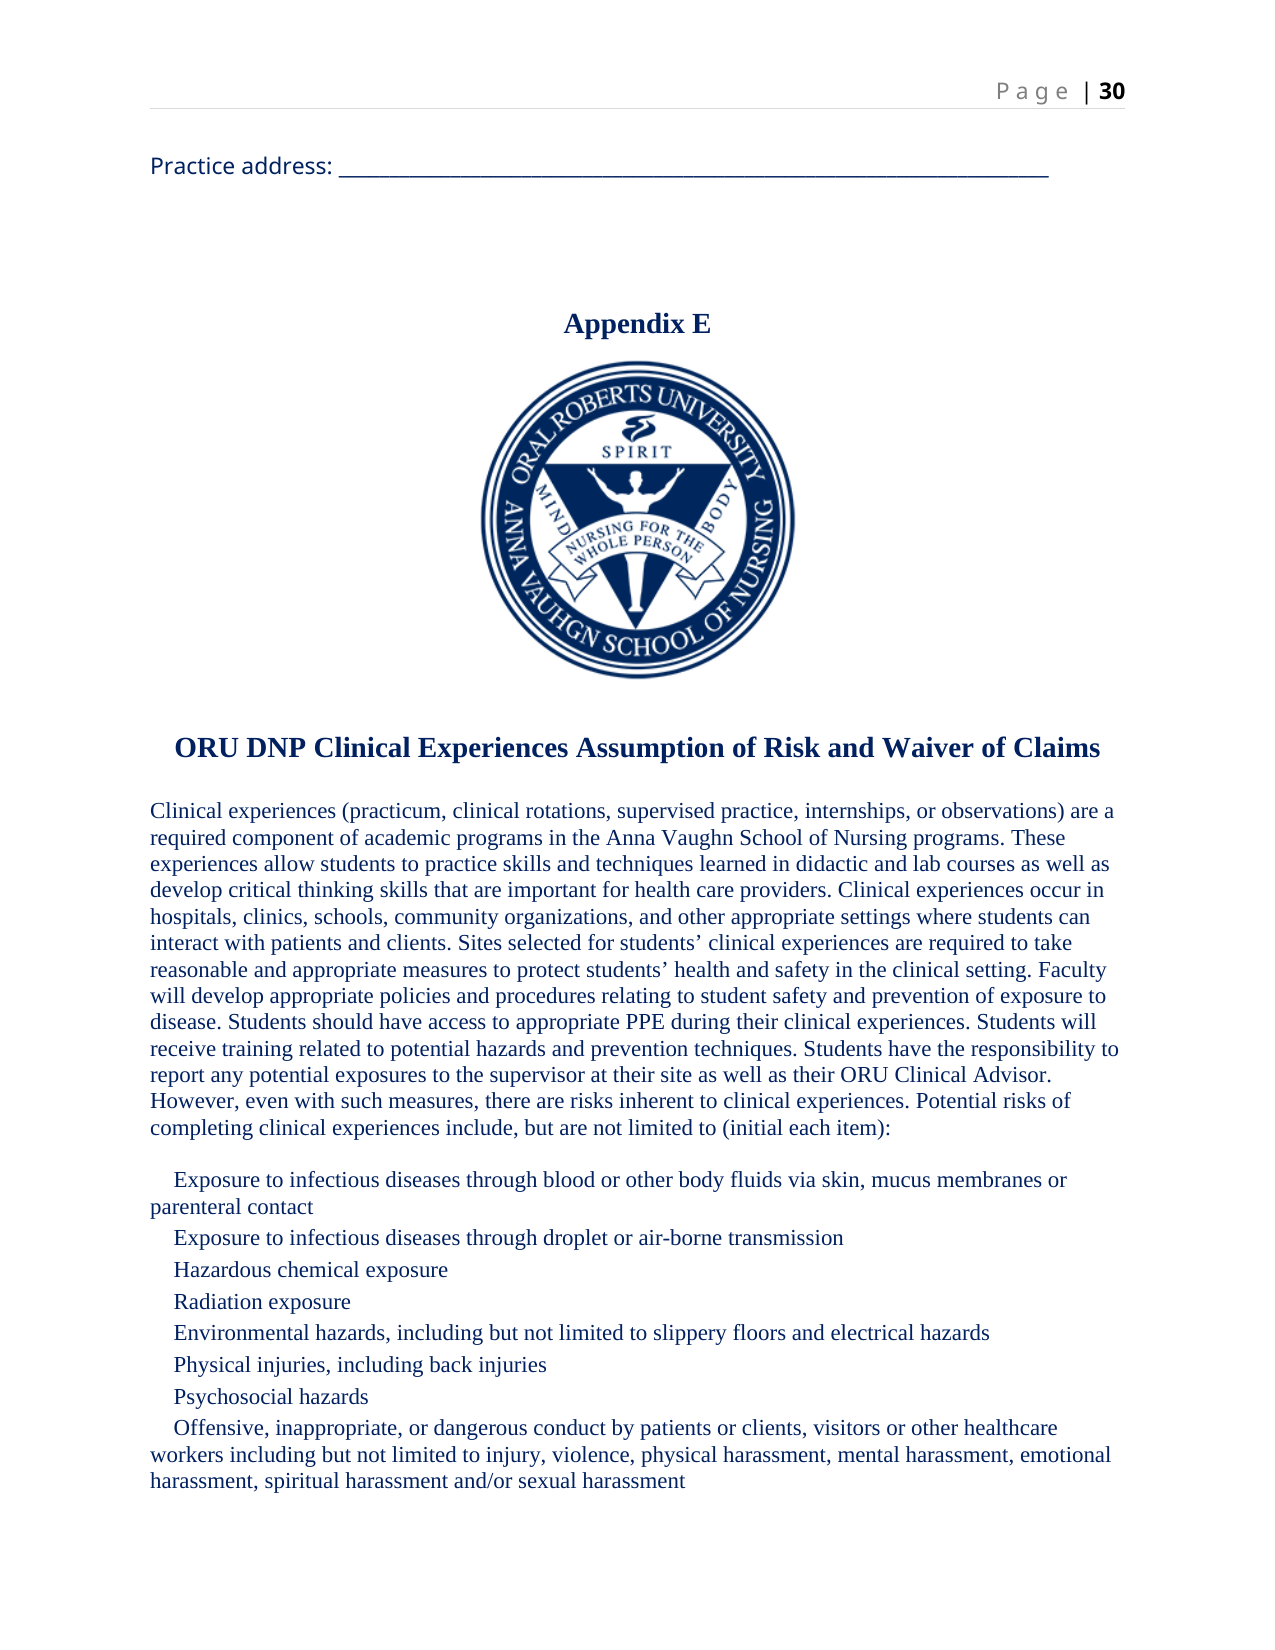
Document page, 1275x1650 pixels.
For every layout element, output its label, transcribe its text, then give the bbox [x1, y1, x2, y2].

text Clinical experiences (practicum, clinical rotations, supervised practice, internships, or observations) are a required component of academic programs in the Anna Vaughn School of Nursing programs. These experiences allow students to practice skills and techniques learned in didactic and lab courses as well as develop critical thinking skills that are important for health care providers. Clinical experiences occur in hospitals, clinics, schools, community organizations, and other appropriate settings where students can interact with patients and clients. Sites selected for students’ clinical experiences are required to take reasonable and appropriate measures to protect students’ health and safety in the clinical setting. Faculty will develop appropriate policies and procedures relating to student safety and prevention of exposure to disease. Students should have access to appropriate PPE during their clinical experiences. Students will receive training related to potential hazards and prevention techniques. Students have the responsibility to report any potential exposures to the supervisor at their site as well as their ORU Clinical Advisor. However, even with such measures, there are risks inherent to clinical experiences. Potential risks of completing clinical experiences include, but are not limited to (initial each item): [150, 797, 1125, 1140]
text  Hazardous chemical exposure [150, 1256, 1125, 1282]
text Appendix E [150, 306, 1125, 339]
picture [478, 358, 797, 681]
text  Environmental hazards, including but not limited to slippery floors and electrical hazards [150, 1319, 1125, 1346]
text  Exposure to infectious diseases through blood or other body fluids via skin, mucus membranes or parenteral contact [150, 1166, 1125, 1219]
text  Psychosocial hazards [150, 1383, 1125, 1409]
text Practice address: ______________________________________________________________________ [150, 150, 1125, 181]
text  Exposure to infectious diseases through droplet or air-borne transmission [150, 1224, 1125, 1251]
text  Radiation exposure [150, 1288, 1125, 1314]
text  Physical injuries, including back injuries [150, 1351, 1125, 1377]
text ORU DNP Clinical Experiences Assumption of Risk and Waiver of Claims [150, 730, 1125, 764]
text  Offensive, inappropriate, or dangerous conduct by patients or clients, visitors or other healthcare workers including but not limited to injury, violence, physical harassment, mental harassment, emotional harassment, spiritual harassment and/or sexual harassment [150, 1414, 1125, 1493]
